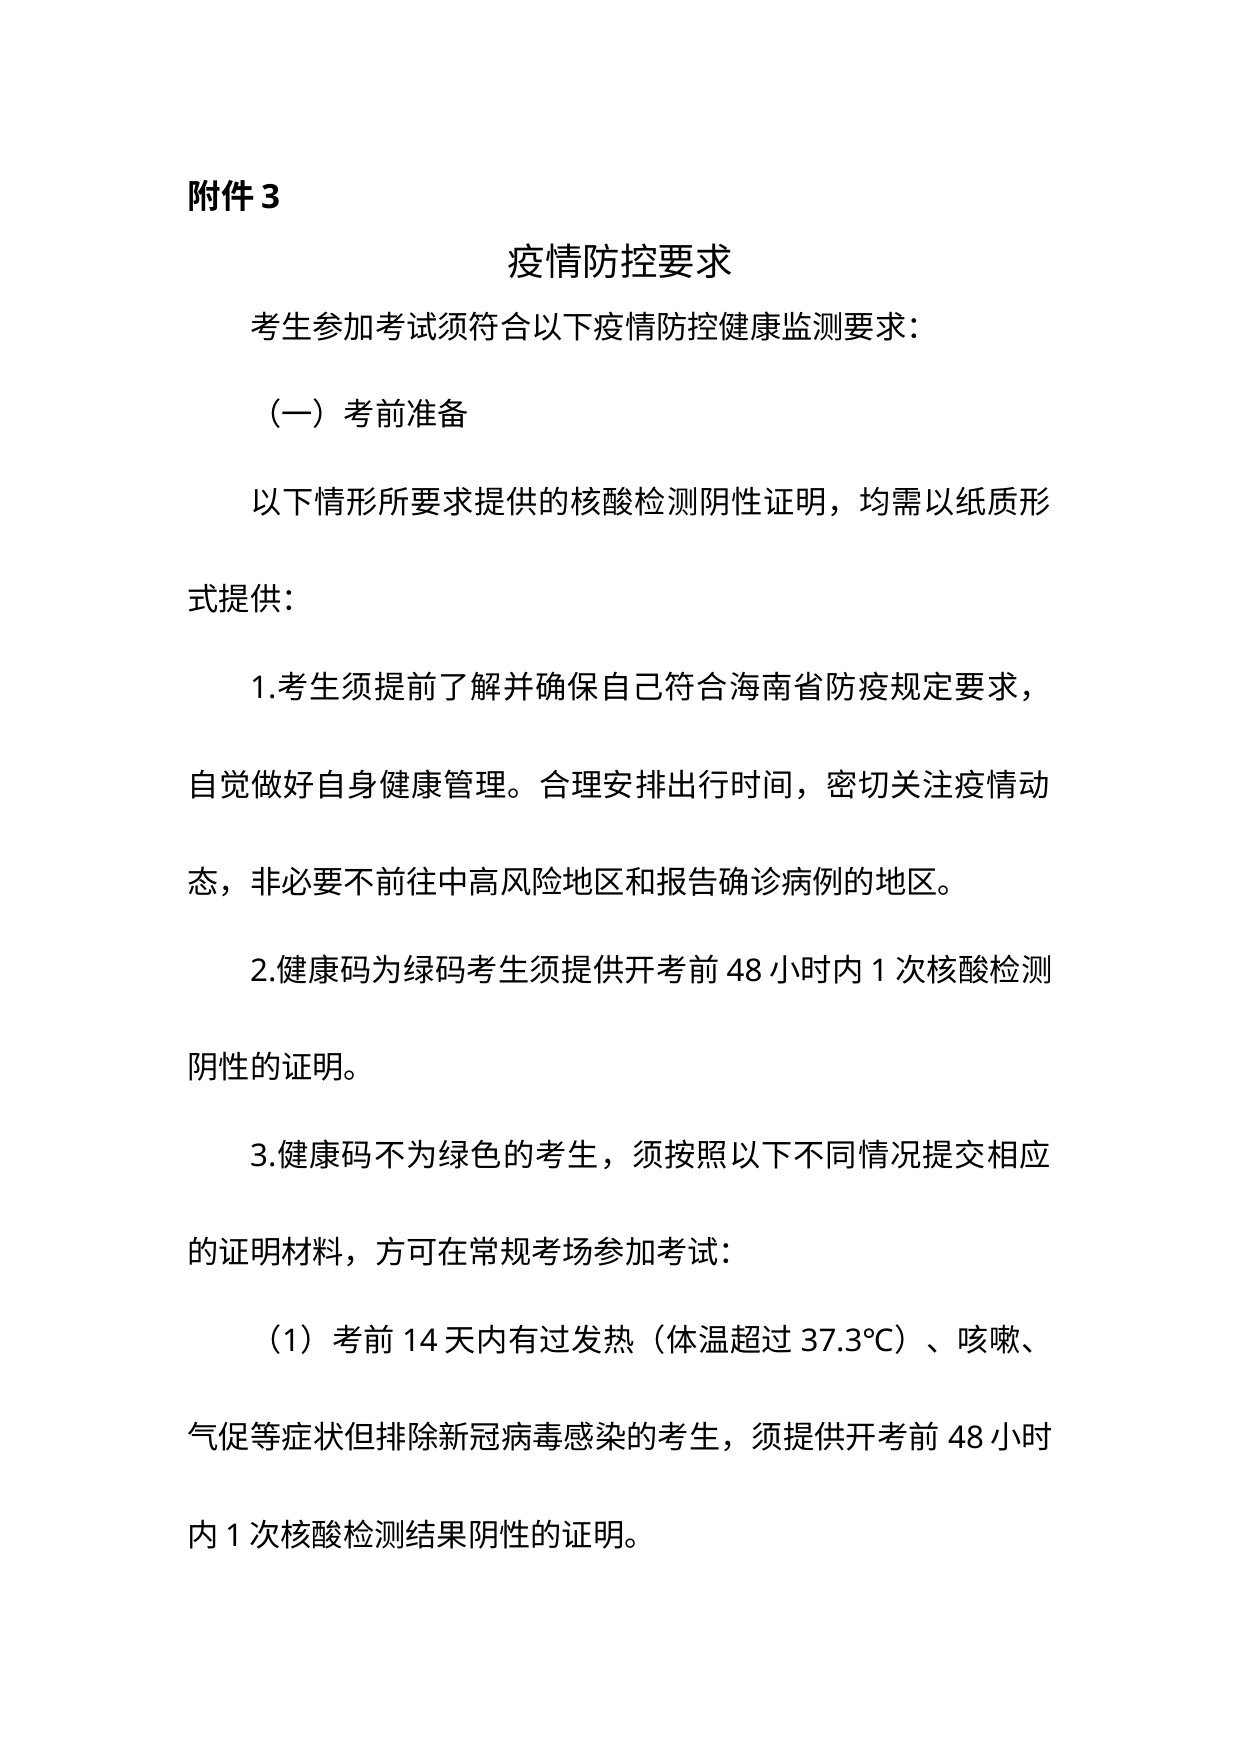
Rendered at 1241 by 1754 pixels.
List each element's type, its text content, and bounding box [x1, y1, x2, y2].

text 附件3 [187, 162, 1053, 227]
text 3.健康码不为绿色的考生，须按照以下不同情况提交相应的证明材料，方可在常规考场参加考试： [187, 1120, 1053, 1282]
text 疫情防控要求 [187, 227, 1053, 292]
text 考生参加考试须符合以下疫情防控健康监测要求： [187, 292, 1053, 357]
text 1.考生须提前了解并确保自己符合海南省防疫规定要求，自觉做好自身健康管理。合理安排出行时间，密切关注疫情动态，非必要不前往中高风险地区和报告确诊病例的地区。 [187, 652, 1053, 912]
text 2.健康码为绿码考生须提供开考前48小时内1次核酸检测阴性的证明。 [187, 935, 1053, 1097]
text 以下情形所要求提供的核酸检测阴性证明，均需以纸质形式提供： [187, 467, 1053, 630]
text （一）考前准备 [187, 379, 1053, 444]
text （1）考前14天内有过发热（体温超过37.3℃）、咳嗽、气促等症状但排除新冠病毒感染的考生，须提供开考前48小时内1次核酸检测结果阴性的证明。 [187, 1305, 1053, 1565]
